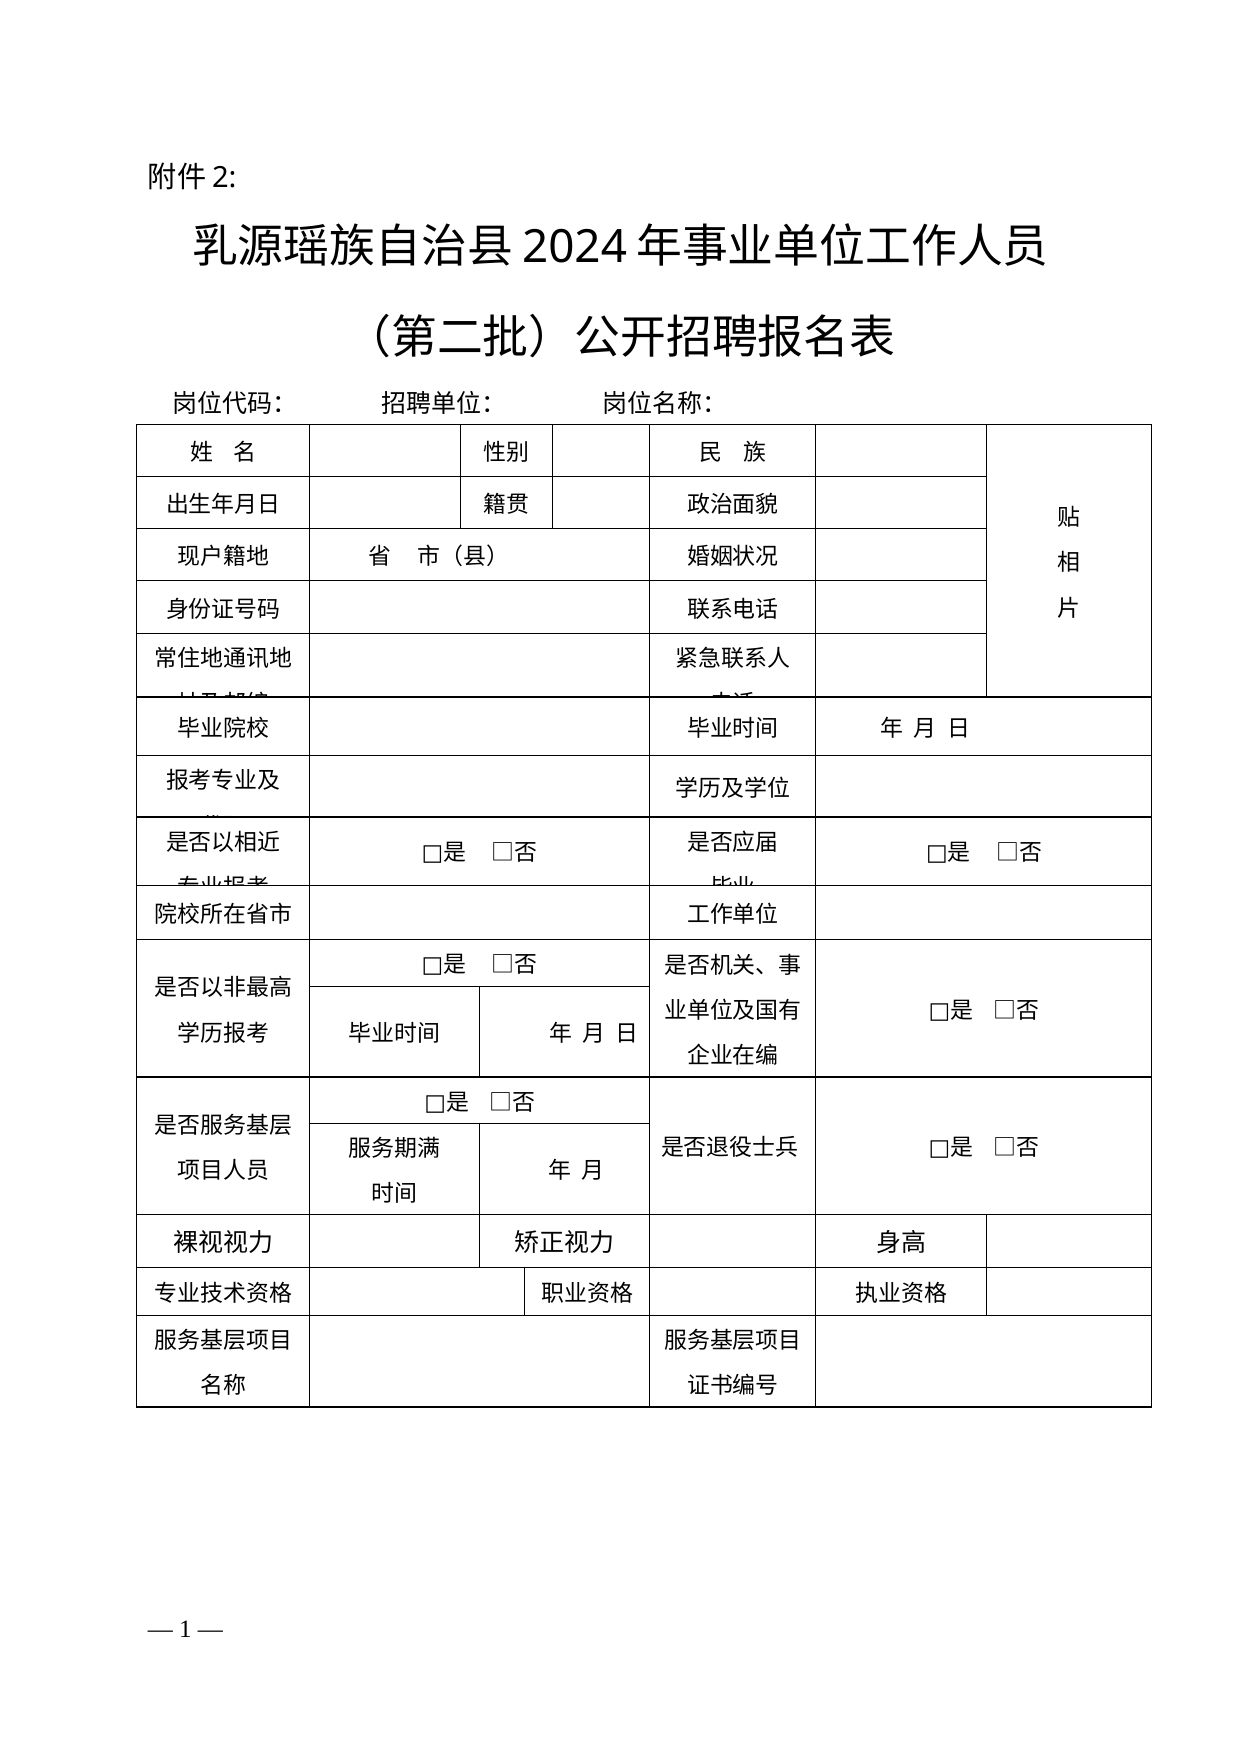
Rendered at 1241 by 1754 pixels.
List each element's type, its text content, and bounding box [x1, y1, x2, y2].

table_header 性别 [461, 425, 552, 476]
table_cell 年 月 日 [816, 698, 1151, 755]
table_cell 毕业院校 [137, 698, 309, 755]
table_header [310, 425, 460, 476]
table_cell 工作单位 [650, 886, 815, 939]
table_cell [310, 698, 649, 755]
table_cell [553, 477, 649, 528]
table_cell □是 □否 [310, 940, 649, 986]
table_cell 是否以非最高学历报考 [137, 940, 309, 1076]
table_cell 院校所在省市 [137, 886, 309, 939]
table_cell □是 □否 [816, 1078, 1151, 1214]
table_cell [650, 1268, 815, 1315]
table_cell 婚姻状况 [650, 529, 815, 580]
table_cell [650, 1215, 815, 1267]
table_header [553, 425, 649, 476]
table_cell [310, 581, 649, 633]
table_cell 籍贯 [461, 477, 552, 528]
text 乳源瑶族自治县2024年事业单位工作人员 [148, 197, 1092, 288]
table_cell 政治面貌 [650, 477, 815, 528]
table_cell 出生年月日 [137, 477, 309, 528]
table_cell 职业资格 [525, 1268, 649, 1315]
table_cell □是 □否 [816, 940, 1151, 1076]
table_cell [310, 634, 649, 696]
table_cell [816, 1316, 1151, 1406]
table_cell 常住地通讯地 址及邮编 [137, 634, 309, 696]
table_cell 身高 [816, 1215, 986, 1267]
table_cell 学历及学位 [650, 756, 815, 816]
table_cell [987, 1215, 1151, 1267]
table_cell [310, 1316, 649, 1406]
table_cell 服务期满 时间 [310, 1124, 479, 1214]
table_cell [310, 1268, 524, 1315]
table_cell [310, 477, 460, 528]
table_cell 报考专业及 代码 [137, 756, 309, 816]
table_cell 年 月 [480, 1124, 649, 1214]
table_cell 年 月 日 [480, 987, 649, 1076]
text （第二批）公开招聘报名表 [148, 288, 1092, 378]
table_cell [310, 1215, 479, 1267]
table_cell [310, 886, 649, 939]
table_cell 服务基层项目 名称 [137, 1316, 309, 1406]
table_cell [816, 581, 986, 633]
table_cell 是否以相近 专业报考 [137, 818, 309, 884]
table_cell 是否服务基层项目人员 [137, 1078, 309, 1214]
table_cell [816, 477, 986, 528]
table_cell 专业技术资格 [137, 1268, 309, 1315]
table_cell 省 市（县） [310, 529, 649, 580]
table_cell 毕业时间 [650, 698, 815, 755]
table_cell 联系电话 [650, 581, 815, 633]
table_cell 是否退役士兵 [650, 1078, 815, 1214]
table_cell □是 □否 [310, 1078, 649, 1123]
table_cell 是否机关、事业单位及国有企业在编 [650, 940, 815, 1076]
table_cell [310, 756, 649, 816]
text 岗位代码： 招聘单位： 岗位名称： [148, 378, 1092, 424]
table_cell 毕业时间 [310, 987, 479, 1076]
table_cell 服务基层项目证书编号 [650, 1316, 815, 1406]
table_cell [987, 1268, 1151, 1315]
table_cell 裸视视力 [137, 1215, 309, 1267]
table_cell □是 □否 [816, 818, 1151, 884]
table_cell 紧急联系人 电话 [650, 634, 815, 696]
table_cell 矫正视力 [480, 1215, 649, 1267]
table_header 民 族 [650, 425, 815, 476]
table_header 姓 名 [137, 425, 309, 476]
table_cell 执业资格 [816, 1268, 986, 1315]
table_cell [816, 756, 1151, 816]
table_cell 现户籍地 [137, 529, 309, 580]
text 附件2: [148, 152, 1092, 197]
table_cell 身份证号码 [137, 581, 309, 633]
table_header [816, 425, 986, 476]
table_cell □是 □否 [310, 818, 649, 884]
table_cell 是否应届 毕业 [650, 818, 815, 884]
table_cell [816, 634, 986, 696]
table_header 贴 相 片 [987, 425, 1151, 696]
table_cell [816, 886, 1151, 939]
table_cell [816, 529, 986, 580]
